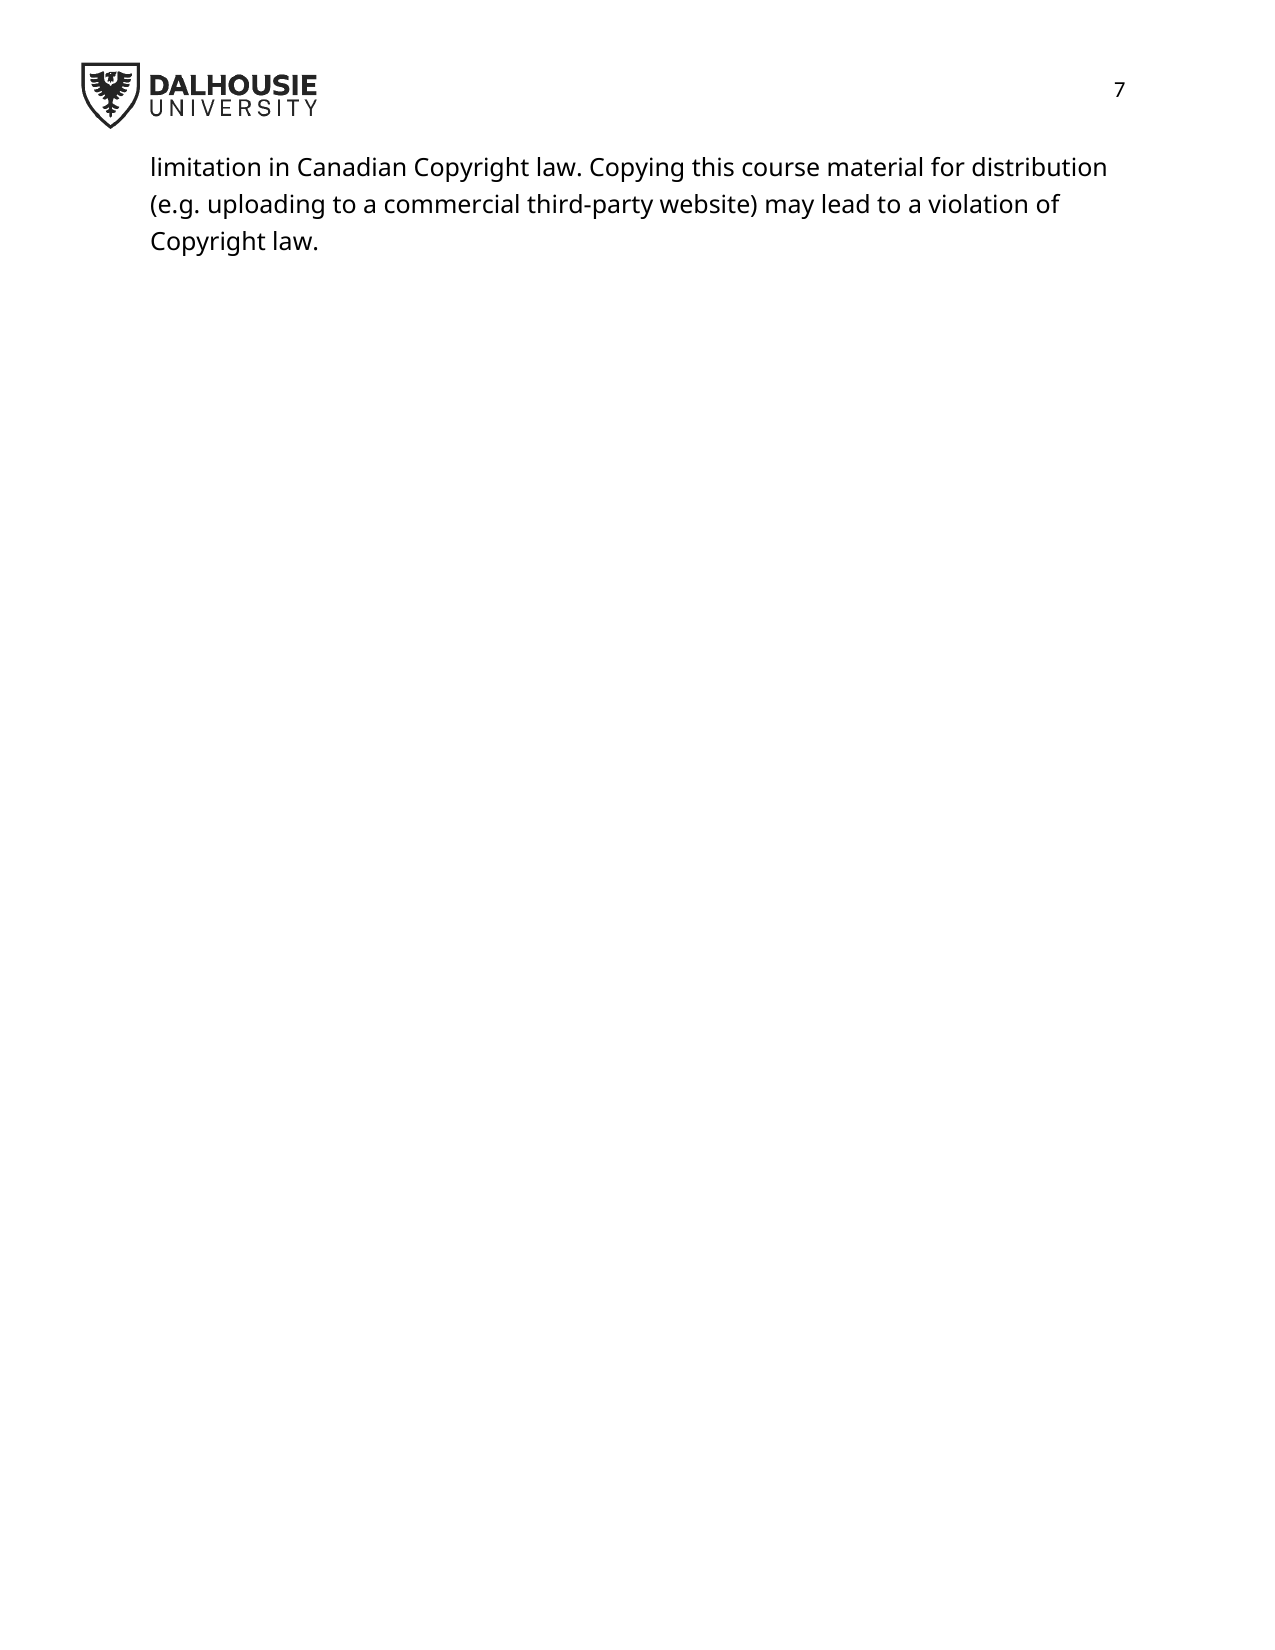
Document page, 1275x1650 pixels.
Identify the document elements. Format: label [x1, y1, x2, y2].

picture [81, 62, 317, 129]
text [150, 150, 1125, 258]
